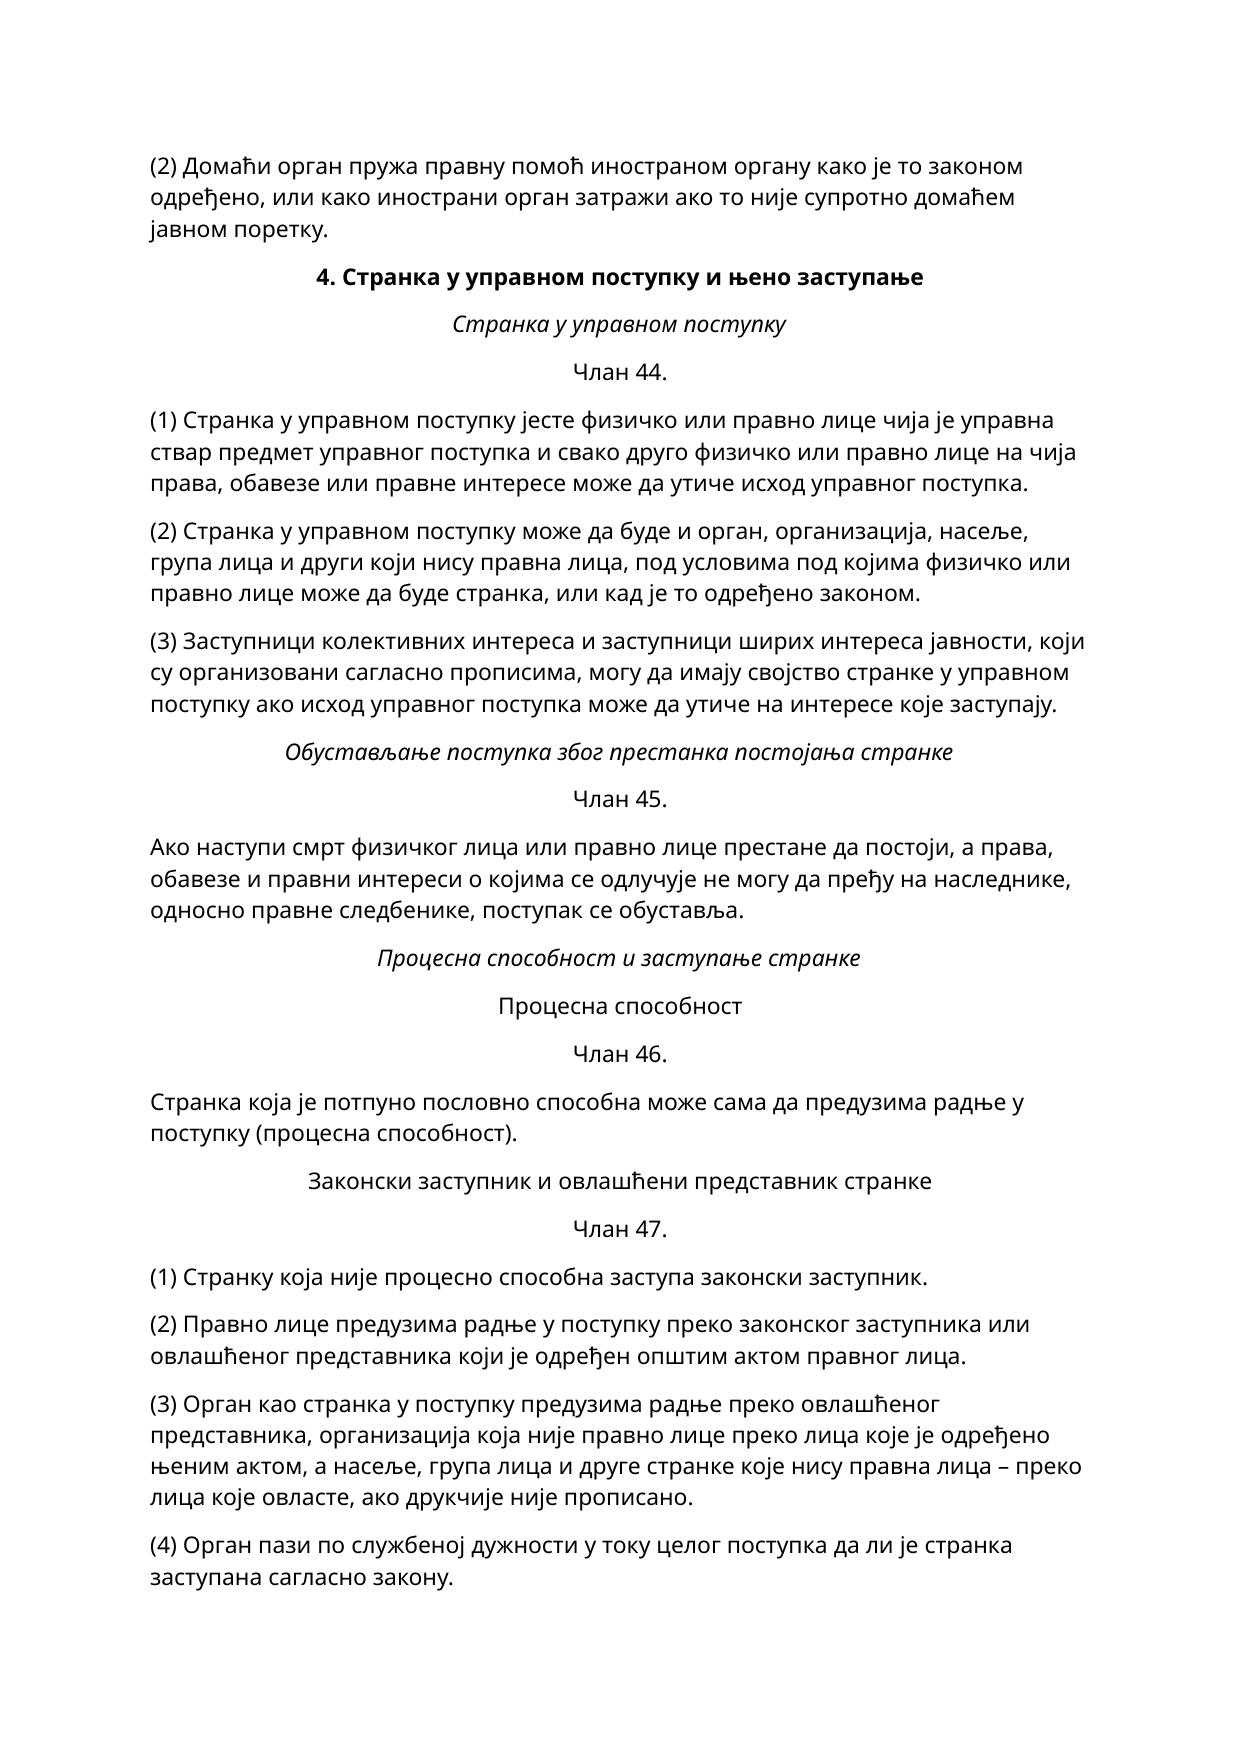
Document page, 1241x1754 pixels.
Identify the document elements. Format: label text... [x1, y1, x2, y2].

text (4) Орган пази по службеној дужности у току целог поступка да ли је странка заступана сагласно закону. [150, 1529, 1090, 1592]
text (2) Домаћи орган пружа правну помоћ иностраном органу како је то законом одређено, или како инострани орган затражи ако то није супротно домаћем јавном поретку. [150, 150, 1090, 244]
text Ако наступи смрт физичког лица или правно лице престане да постоји, а права, обавезе и правни интереси о којима се одлучује не могу да пређу на наследнике, односно правне следбенике, поступак се обуставља. [150, 831, 1090, 925]
text Странка у управном поступку [150, 308, 1090, 339]
text Члан 44. [150, 356, 1090, 387]
text (3) Орган као странка у поступку предузима радње преко овлашћеног представника, организација која није правно лице преко лица које је одређено њеним актом, а насеље, група лица и друге странке које нису правна лица – преко лица које овласте, ако друкчије није прописано. [150, 1387, 1090, 1512]
text (2) Правно лице предузима радње у поступку преко законског заступника или овлашћеног представника који је одређен општим актом правног лица. [150, 1308, 1090, 1371]
text Процесна способност [150, 989, 1090, 1021]
text (1) Странку која није процесно способна заступа законски заступник. [150, 1260, 1090, 1292]
text (3) Заступници колективних интереса и заступници ширих интереса јавности, који су организовани сагласно прописима, могу да имају својство странке у управном поступку ако исход управног поступка може да утиче на интересе које заступају. [150, 625, 1090, 719]
text Члан 46. [150, 1037, 1090, 1069]
text 4. Странка у управном поступку и њено заступање [150, 260, 1090, 292]
text (2) Странка у управном поступку може да буде и орган, организација, насеље, група лица и други који нису правна лица, под условима под којима физичко или правно лице може да буде странка, или кад је то одређено законом. [150, 514, 1090, 608]
text Странка која је потпуно пословно способна може сама да предузима радње у поступку (процесна способност). [150, 1085, 1090, 1148]
text Члан 45. [150, 783, 1090, 814]
text Процесна способност и заступање странке [150, 942, 1090, 973]
text Обустављање поступка због престанка постојања странке [150, 735, 1090, 767]
text Члан 47. [150, 1212, 1090, 1244]
text (1) Странка у управном поступку јесте физичко или правно лице чија је управна ствар предмет управног поступка и свако друго физичко или правно лице на чија права, обавезе или правне интересе може да утиче исход управног поступка. [150, 404, 1090, 498]
text Законски заступник и овлашћени представник странке [150, 1164, 1090, 1196]
